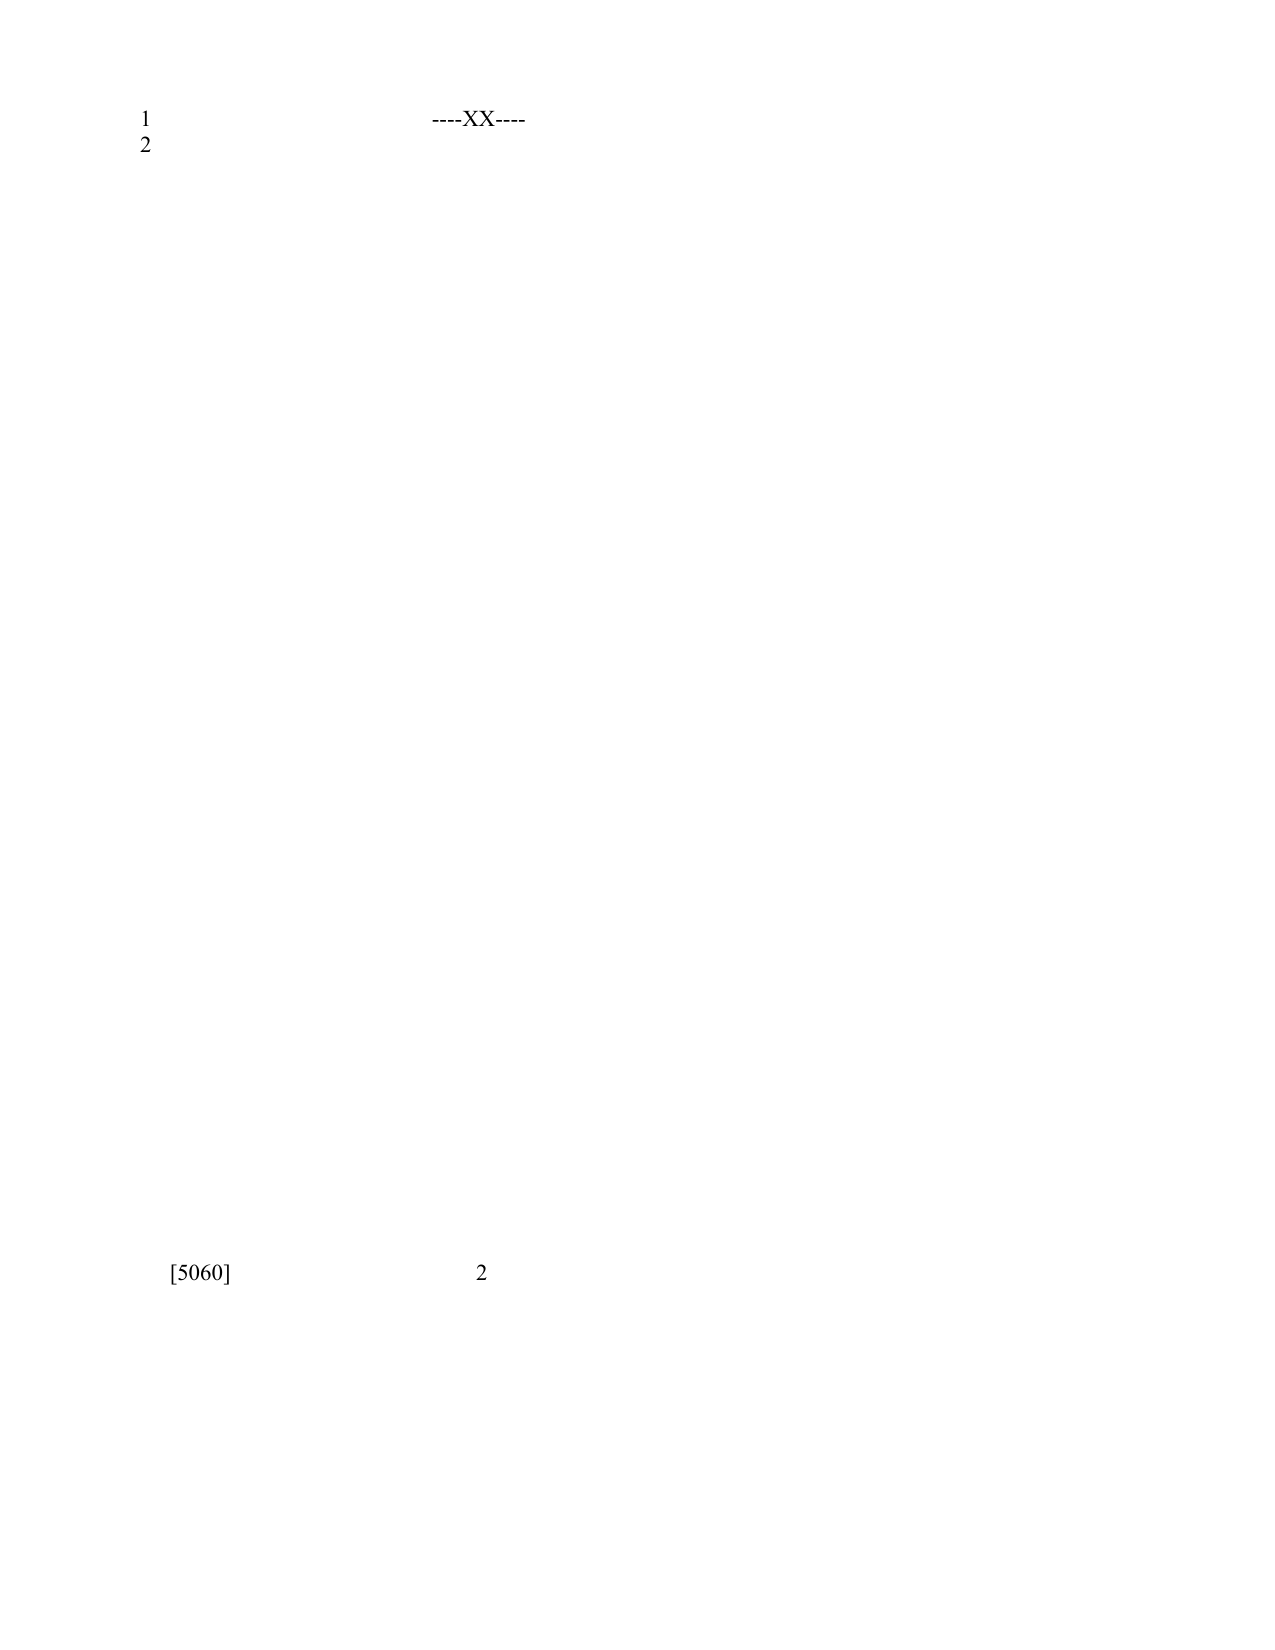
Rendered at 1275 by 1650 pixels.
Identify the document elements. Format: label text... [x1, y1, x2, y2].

text ----XX---- [169, 105, 787, 131]
